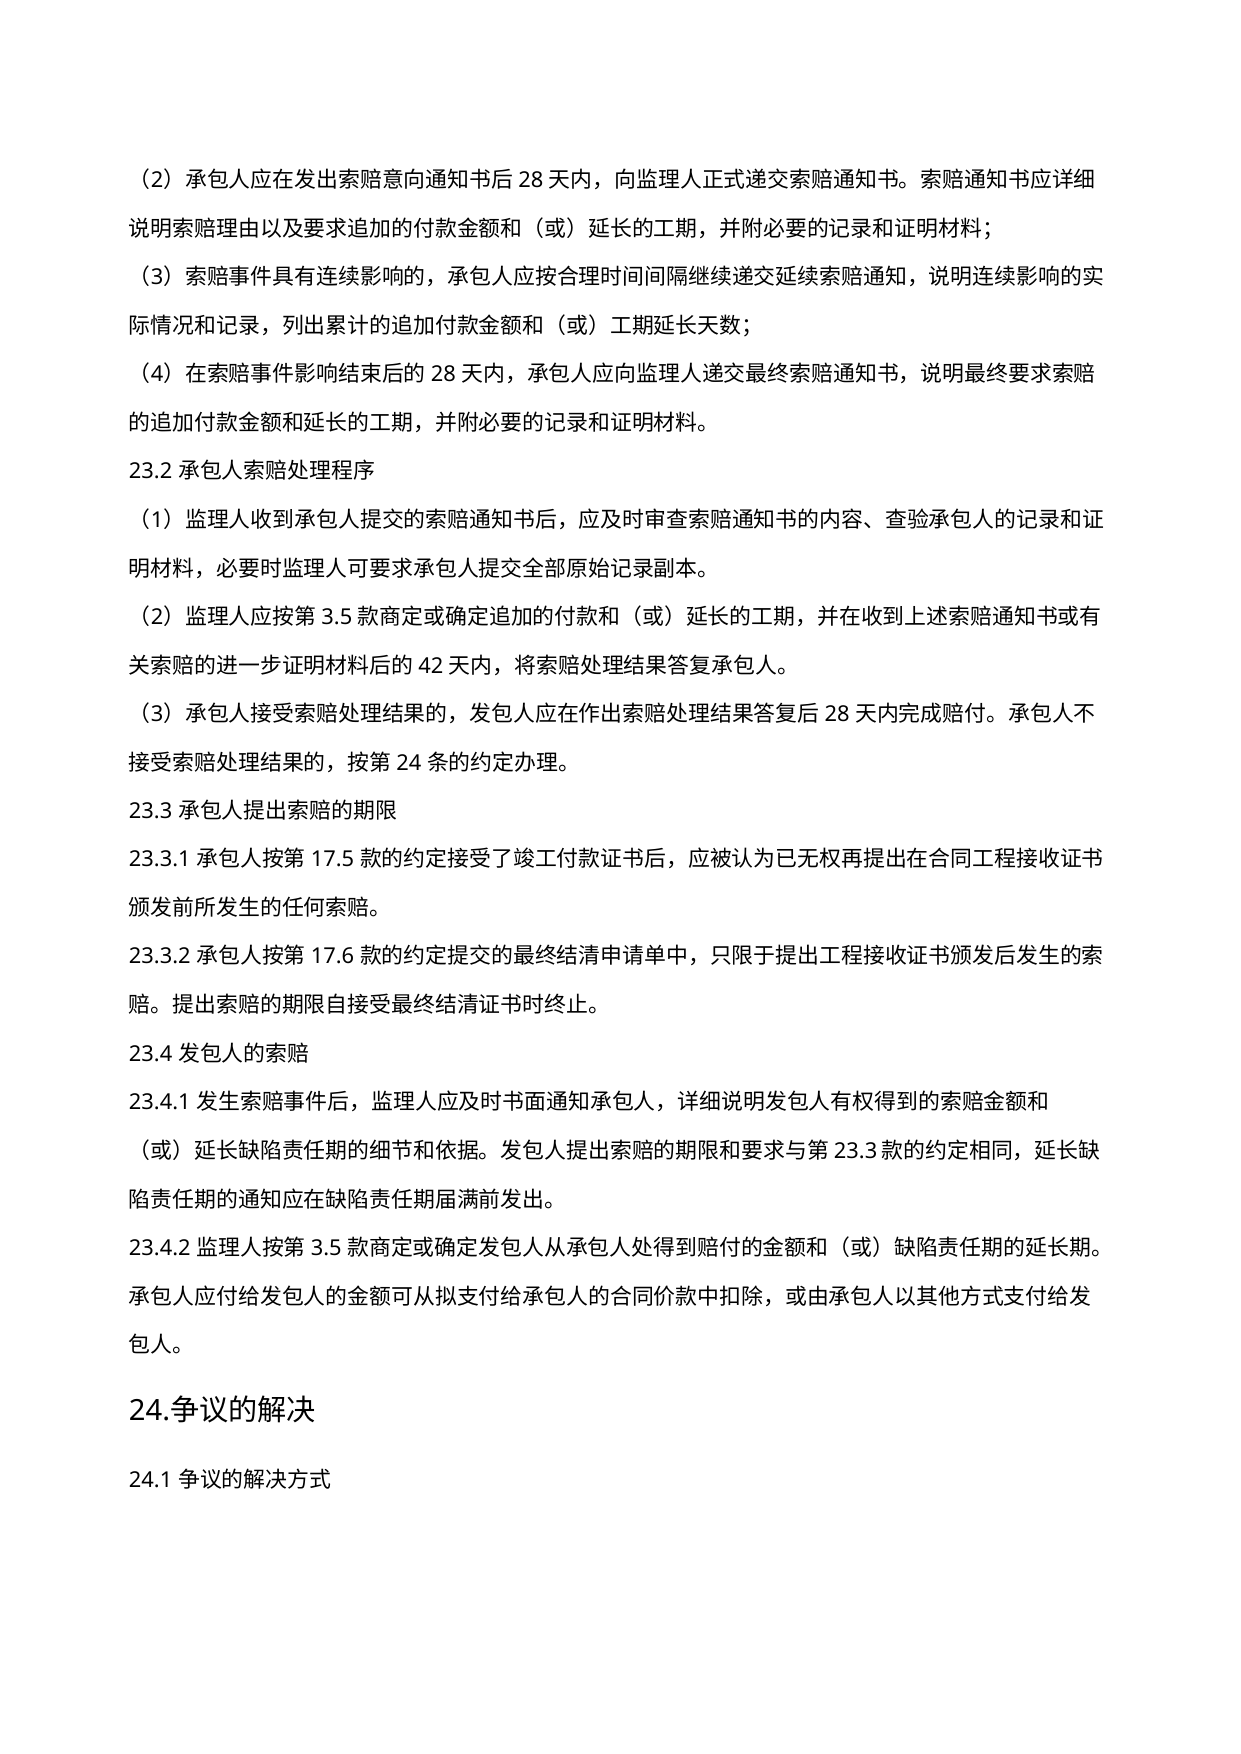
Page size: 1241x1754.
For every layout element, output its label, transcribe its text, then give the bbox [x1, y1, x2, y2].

text 23.4.1 发生索赔事件后，监理人应及时书面通知承包人，详细说明发包人有权得到的索赔金额和（或）延长缺陷责任期的细节和依据。发包人提出索赔的期限和要求与第 23.3款的约定相同，延长缺陷责任期的通知应在缺陷责任期届满前发出。 [129, 1084, 1111, 1214]
text 23.3.2 承包人按第 17.6 款的约定提交的最终结清申请单中，只限于提出工程接收证书颁发后发生的索赔。提出索赔的期限自接受最终结清证书时终止。 [129, 938, 1111, 1019]
text 23.2 承包人索赔处理程序 [129, 453, 1111, 486]
text 23.3.1 承包人按第 17.5 款的约定接受了竣工付款证书后，应被认为已无权再提出在合同工程接收证书颁发前所发生的任何索赔。 [129, 841, 1111, 922]
text （3）承包人接受索赔处理结果的，发包人应在作出索赔处理结果答复后 28 天内完成赔付。承包人不接受索赔处理结果的，按第 24 条的约定办理。 [129, 696, 1111, 777]
text 23.4.2 监理人按第 3.5 款商定或确定发包人从承包人处得到赔付的金额和（或）缺陷责任期的延长期。承包人应付给发包人的金额可从拟支付给承包人的合同价款中扣除，或由承包人以其他方式支付给发包人。 [129, 1229, 1111, 1359]
text 23.4 发包人的索赔 [129, 1035, 1111, 1068]
text 23.3 承包人提出索赔的期限 [129, 793, 1111, 825]
text （2）承包人应在发出索赔意向通知书后 28 天内，向监理人正式递交索赔通知书。索赔通知书应详细说明索赔理由以及要求追加的付款金额和（或）延长的工期，并附必要的记录和证明材料； [129, 162, 1111, 243]
text （2）监理人应按第 3.5 款商定或确定追加的付款和（或）延长的工期，并在收到上述索赔通知书或有关索赔的进一步证明材料后的 42 天内，将索赔处理结果答复承包人。 [129, 599, 1111, 680]
text （1）监理人收到承包人提交的索赔通知书后，应及时审查索赔通知书的内容、查验承包人的记录和证明材料，必要时监理人可要求承包人提交全部原始记录副本。 [129, 502, 1111, 583]
text （4）在索赔事件影响结束后的 28 天内，承包人应向监理人递交最终索赔通知书，说明最终要求索赔的追加付款金额和延长的工期，并附必要的记录和证明材料。 [129, 356, 1111, 437]
text （3）索赔事件具有连续影响的，承包人应按合理时间间隔继续递交延续索赔通知，说明连续影响的实际情况和记录，列出累计的追加付款金额和（或）工期延长天数； [129, 259, 1111, 340]
text 24.争议的解决 [129, 1375, 1111, 1440]
text 24.1 争议的解决方式 [129, 1461, 1111, 1494]
